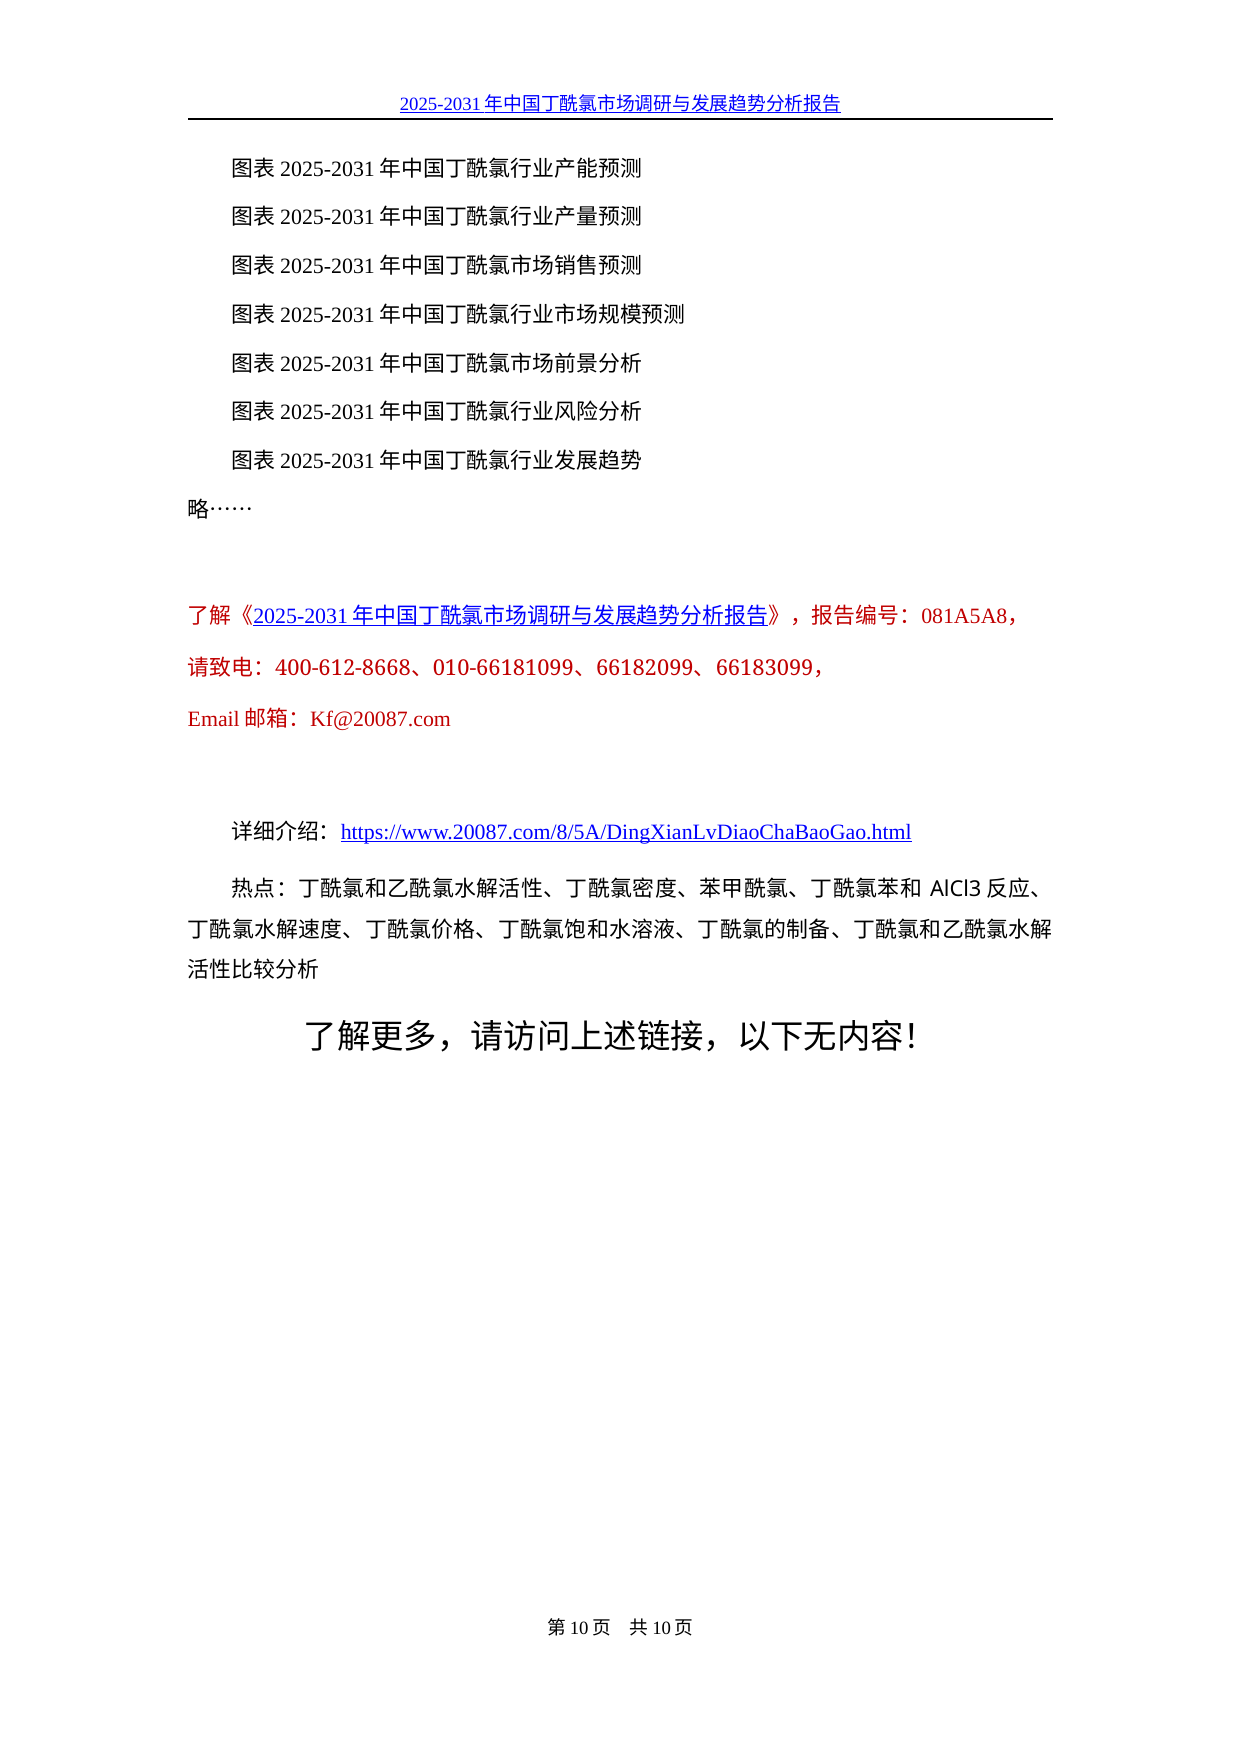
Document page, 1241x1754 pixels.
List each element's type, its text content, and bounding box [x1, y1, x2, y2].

text 了解《2025-2031年中国丁酰氯市场调研与发展趋势分析报告》，报告编号：081A5A8， [187, 598, 1053, 630]
text 详细介绍：https://www.20087.com/8/5A/DingXianLvDiaoChaBaoGao.html [187, 814, 1053, 846]
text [187, 150, 1053, 524]
text 请致电：400-612-8668、010-66181099、66182099、66183099， [187, 649, 1053, 682]
text 热点：丁酰氯和乙酰氯水解活性、丁酰氯密度、苯甲酰氯、丁酰氯苯和AlCl3反应、丁酰氯水解速度、丁酰氯价格、丁酰氯饱和水溶液、丁酰氯的制备、丁酰氯和乙酰氯水解活性比较分析 [187, 871, 1053, 984]
text Email邮箱：Kf@20087.com [187, 701, 1053, 733]
title 了解更多，请访问上述链接，以下无内容！ [187, 1002, 1053, 1067]
